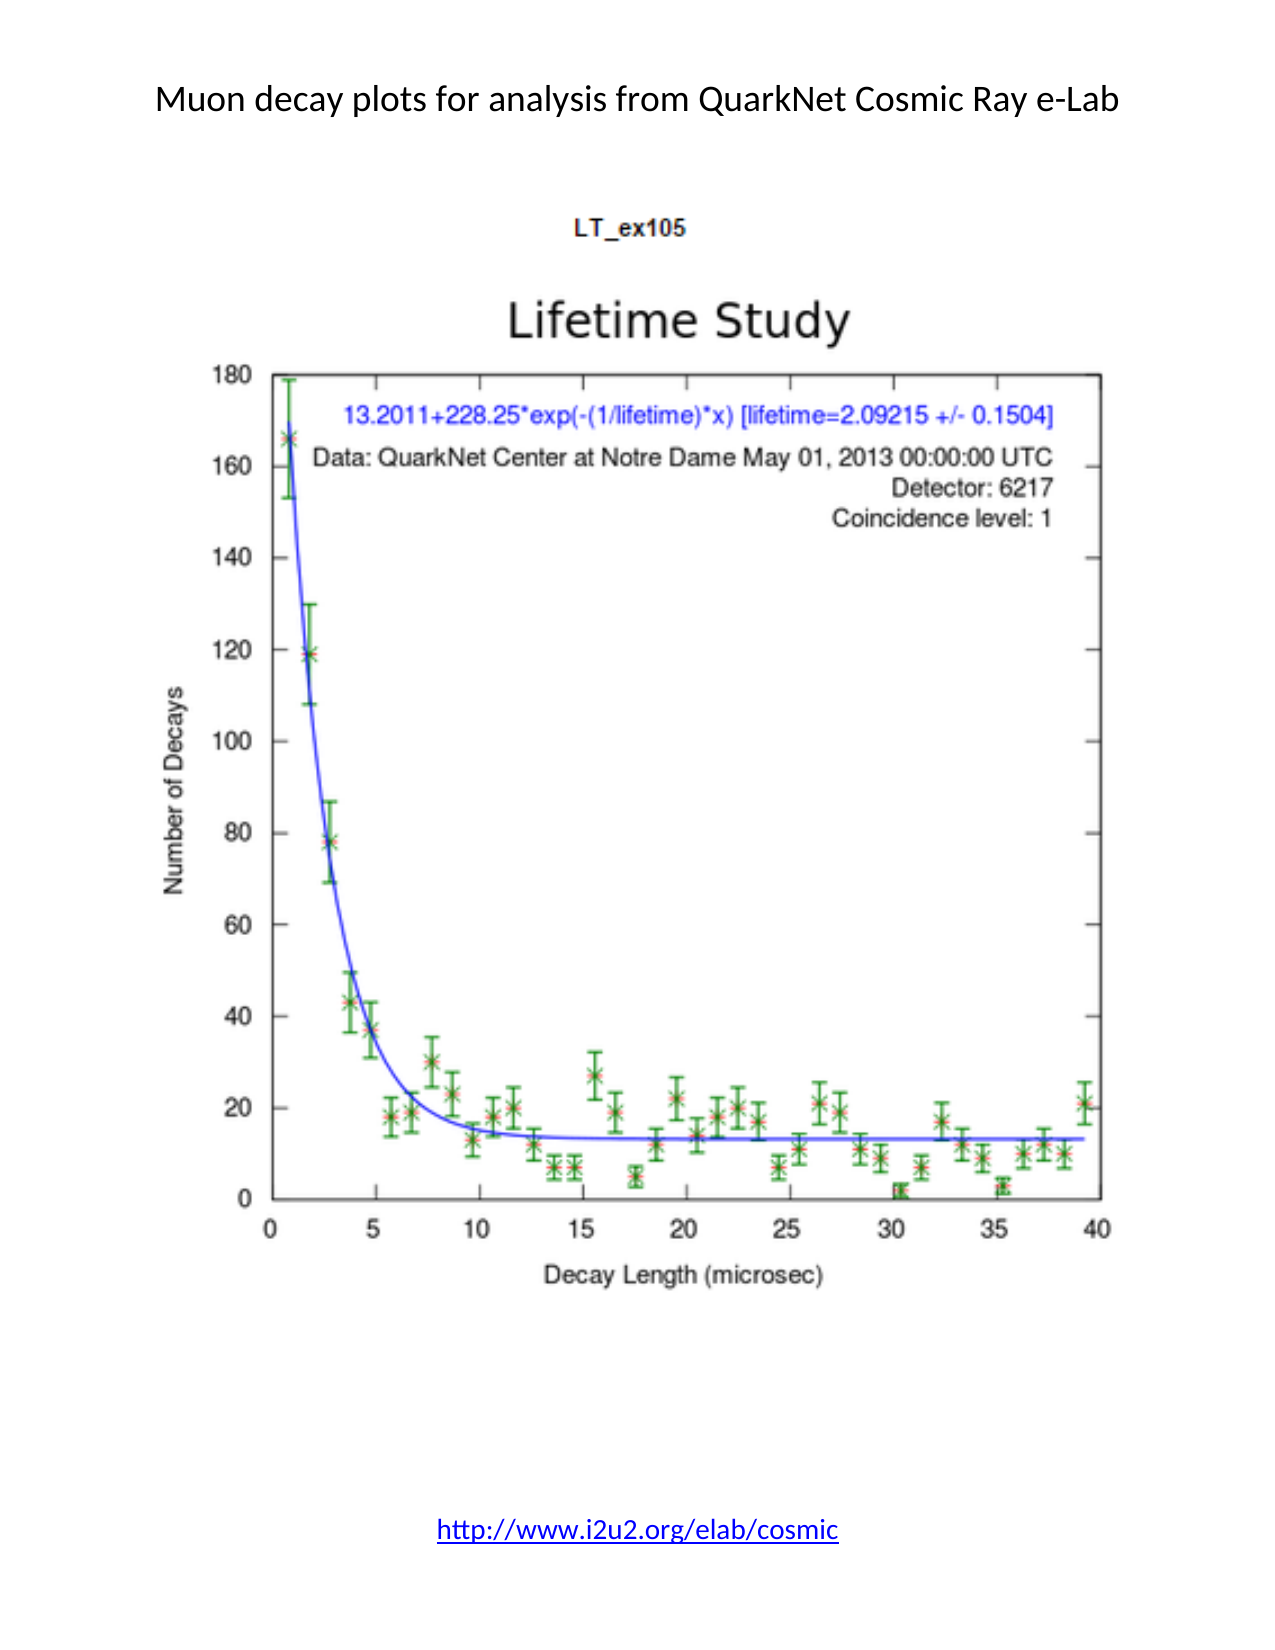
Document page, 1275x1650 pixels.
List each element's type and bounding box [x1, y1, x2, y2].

picture [135, 201, 1132, 1293]
